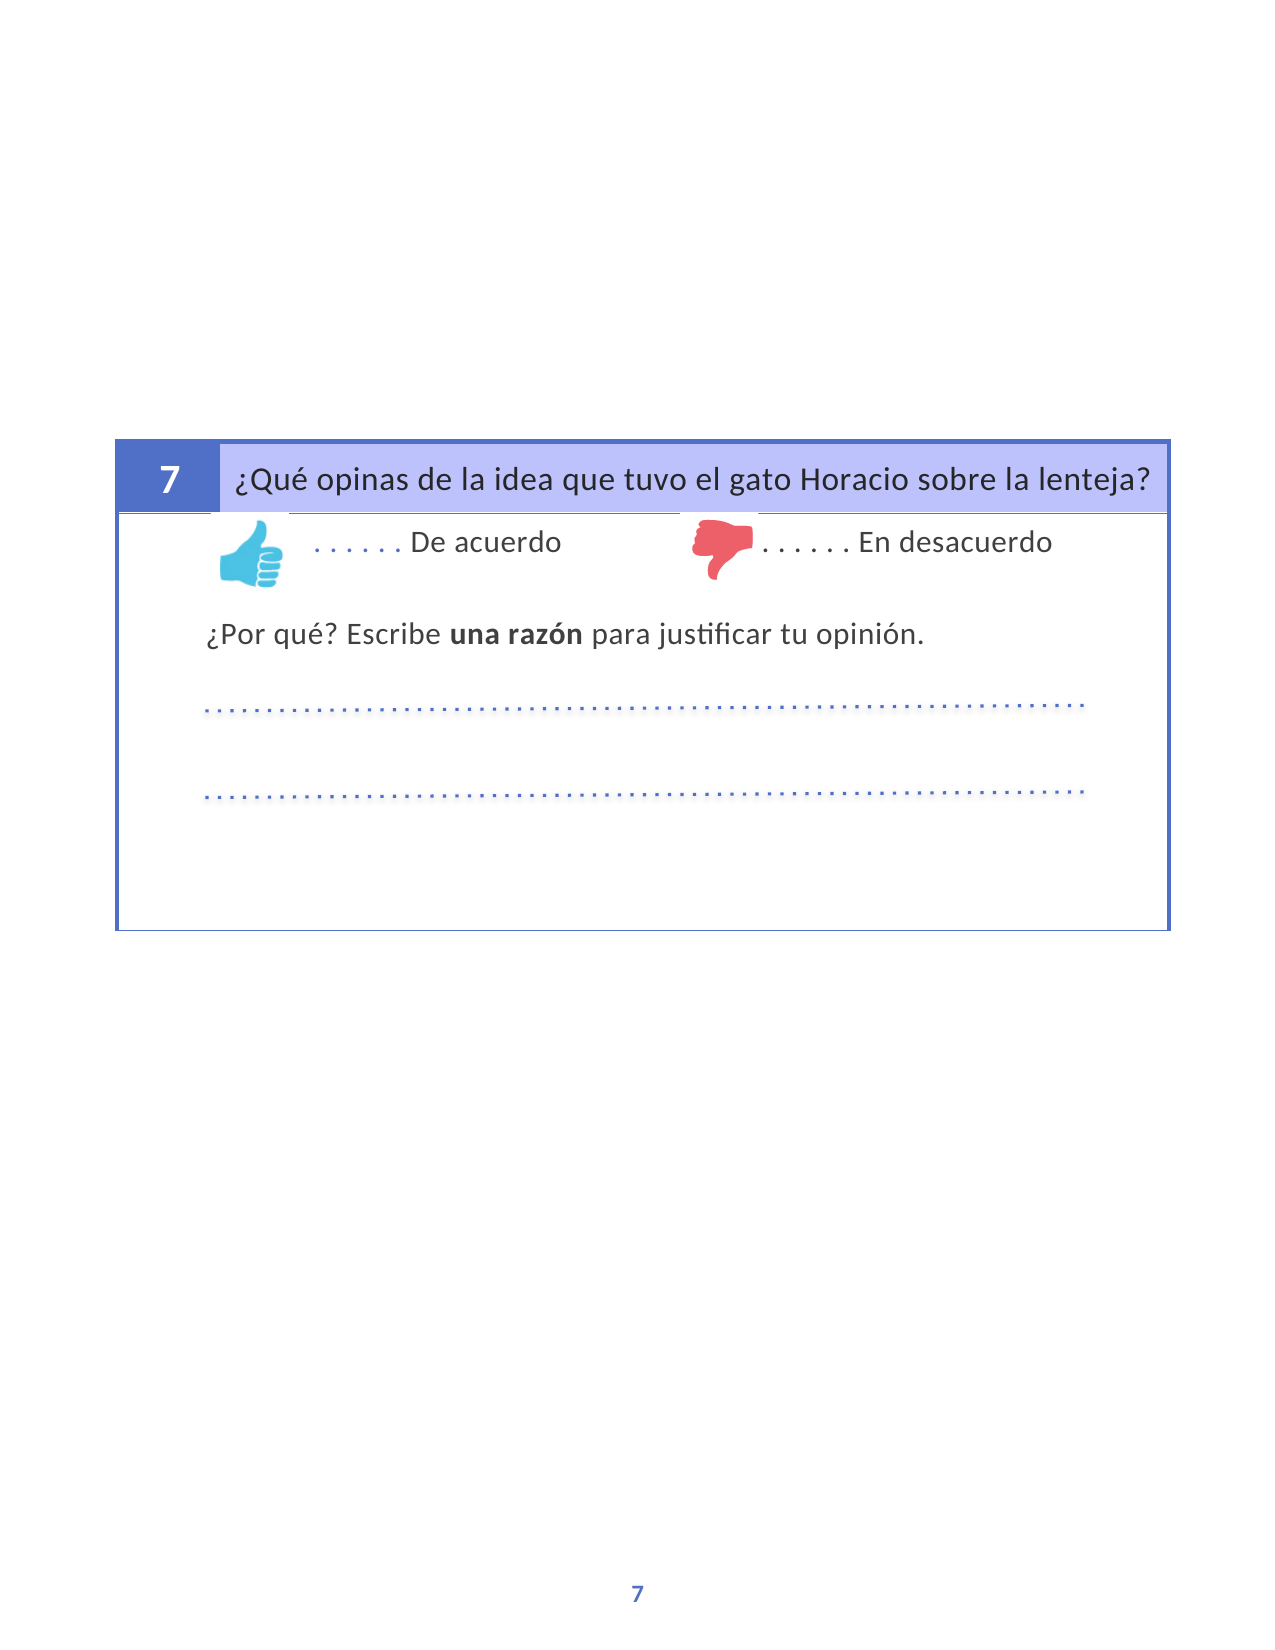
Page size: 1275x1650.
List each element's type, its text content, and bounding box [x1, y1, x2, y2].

table_cell . . . . . . De acuerdo . . . . . . En desacuerdo ¿Por qué? Escribe una razón para justificar tu opinión. [119, 514, 1167, 930]
picture [680, 512, 759, 587]
table_header ¿Qué opinas de la idea que tuvo el gato Horacio sobre la lenteja? [220, 444, 1167, 512]
picture [210, 512, 289, 596]
table_header 7 [119, 440, 219, 512]
